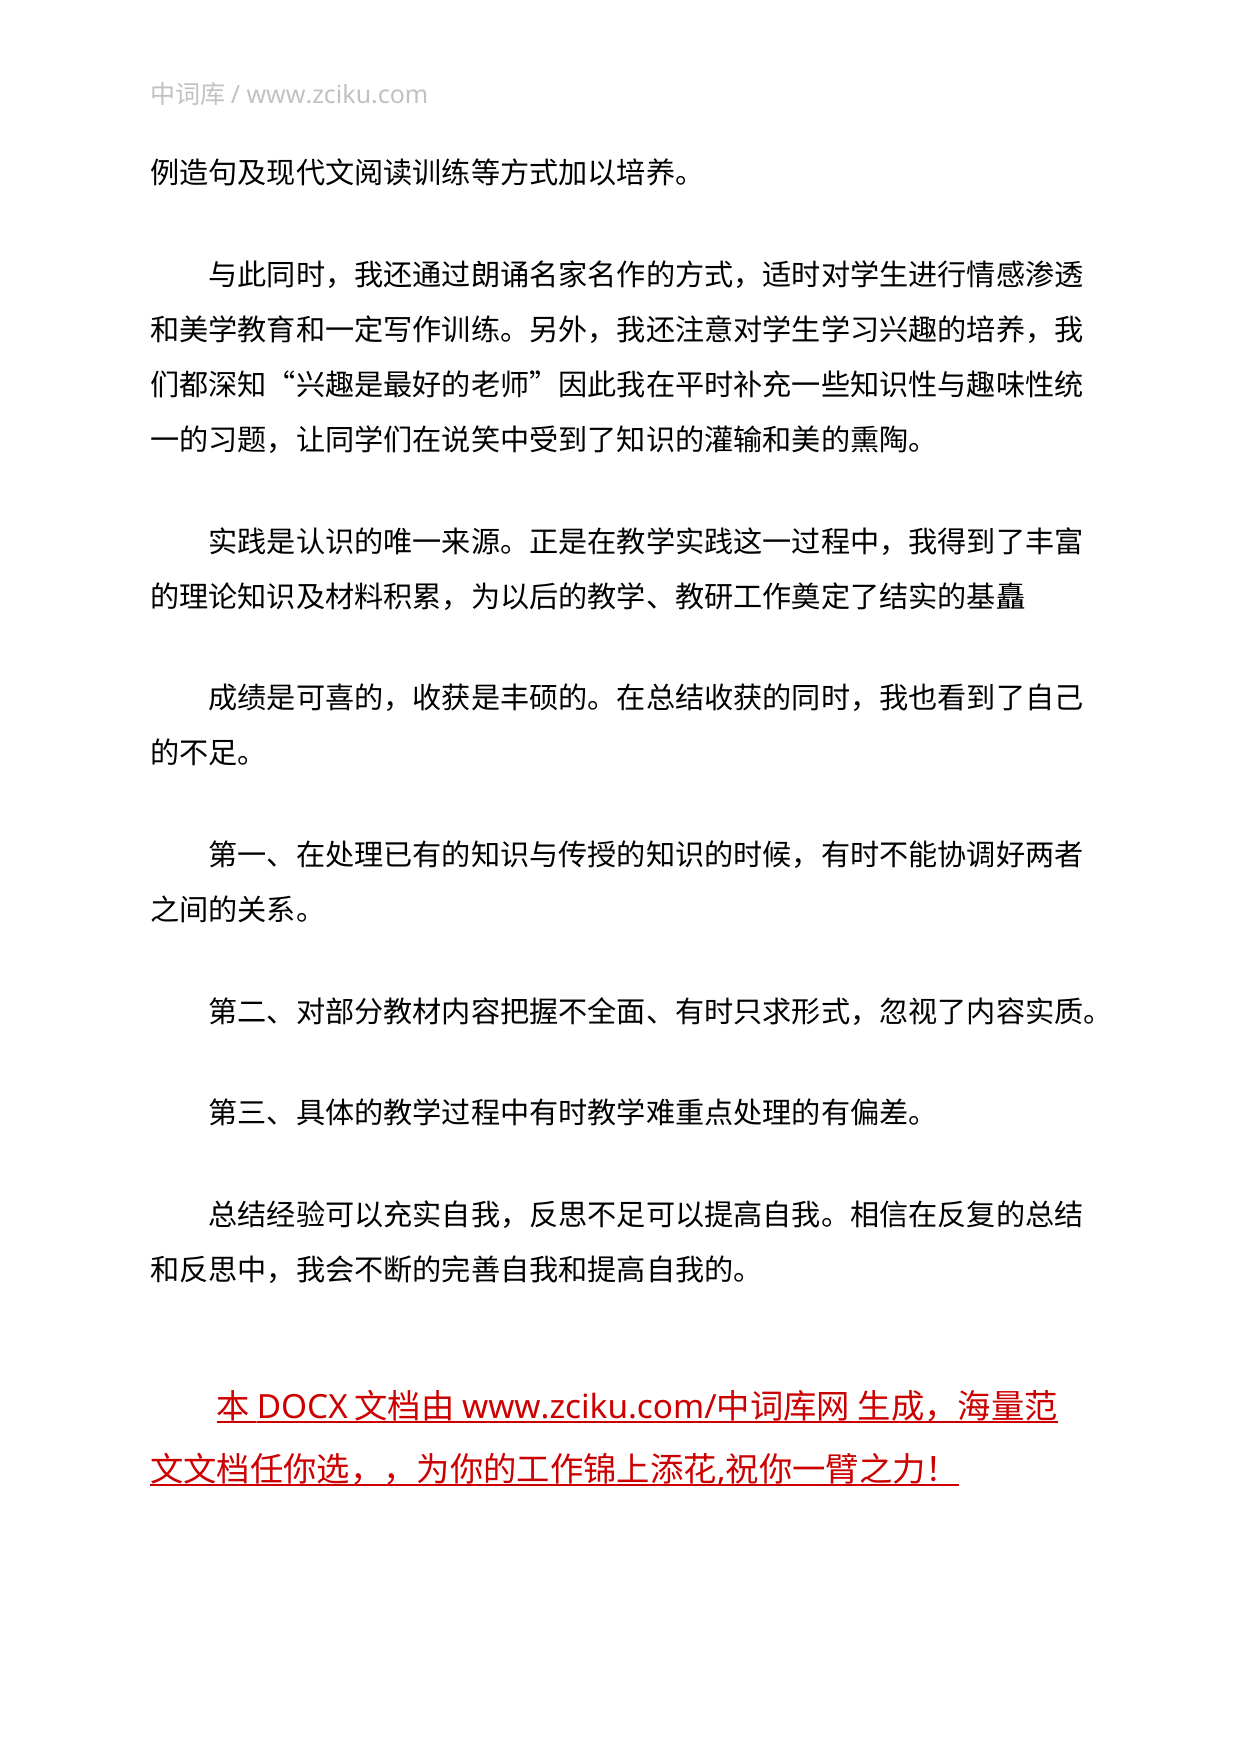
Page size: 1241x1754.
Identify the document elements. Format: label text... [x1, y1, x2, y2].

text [150, 150, 1090, 192]
text 第一、在处理已有的知识与传授的知识的时候，有时不能协调好两者之间的关系。 [150, 832, 1090, 929]
text 与此同时，我还通过朗诵名家名作的方式，适时对学生进行情感渗透和美学教育和一定写作训练。另外，我还注意对学生学习兴趣的培养，我们都深知“兴趣是最好的老师”因此我在平时补充一些知识性与趣味性统一的习题，让同学们在说笑中受到了知识的灌输和美的熏陶。 [150, 252, 1090, 459]
text 本DOCX文档由 www.zciku.com/中词库网 生成，海量范文文档任你选，，为你的工作锦上添花,祝你一臂之力！ [150, 1380, 1090, 1491]
text 总结经验可以充实自我，反思不足可以提高自我。相信在反复的总结和反思中，我会不断的完善自我和提高自我的。 [150, 1192, 1090, 1289]
text 第二、对部分教材内容把握不全面、有时只求形式，忽视了内容实质。 [150, 988, 1090, 1031]
text 第三、具体的教学过程中有时教学难重点处理的有偏差。 [150, 1090, 1090, 1132]
text 成绩是可喜的，收获是丰硕的。在总结收获的同时，我也看到了自己的不足。 [150, 675, 1090, 772]
text 实践是认识的唯一来源。正是在教学实践这一过程中，我得到了丰富的理论知识及材料积累，为以后的教学、教研工作奠定了结实的基矗 [150, 518, 1090, 615]
